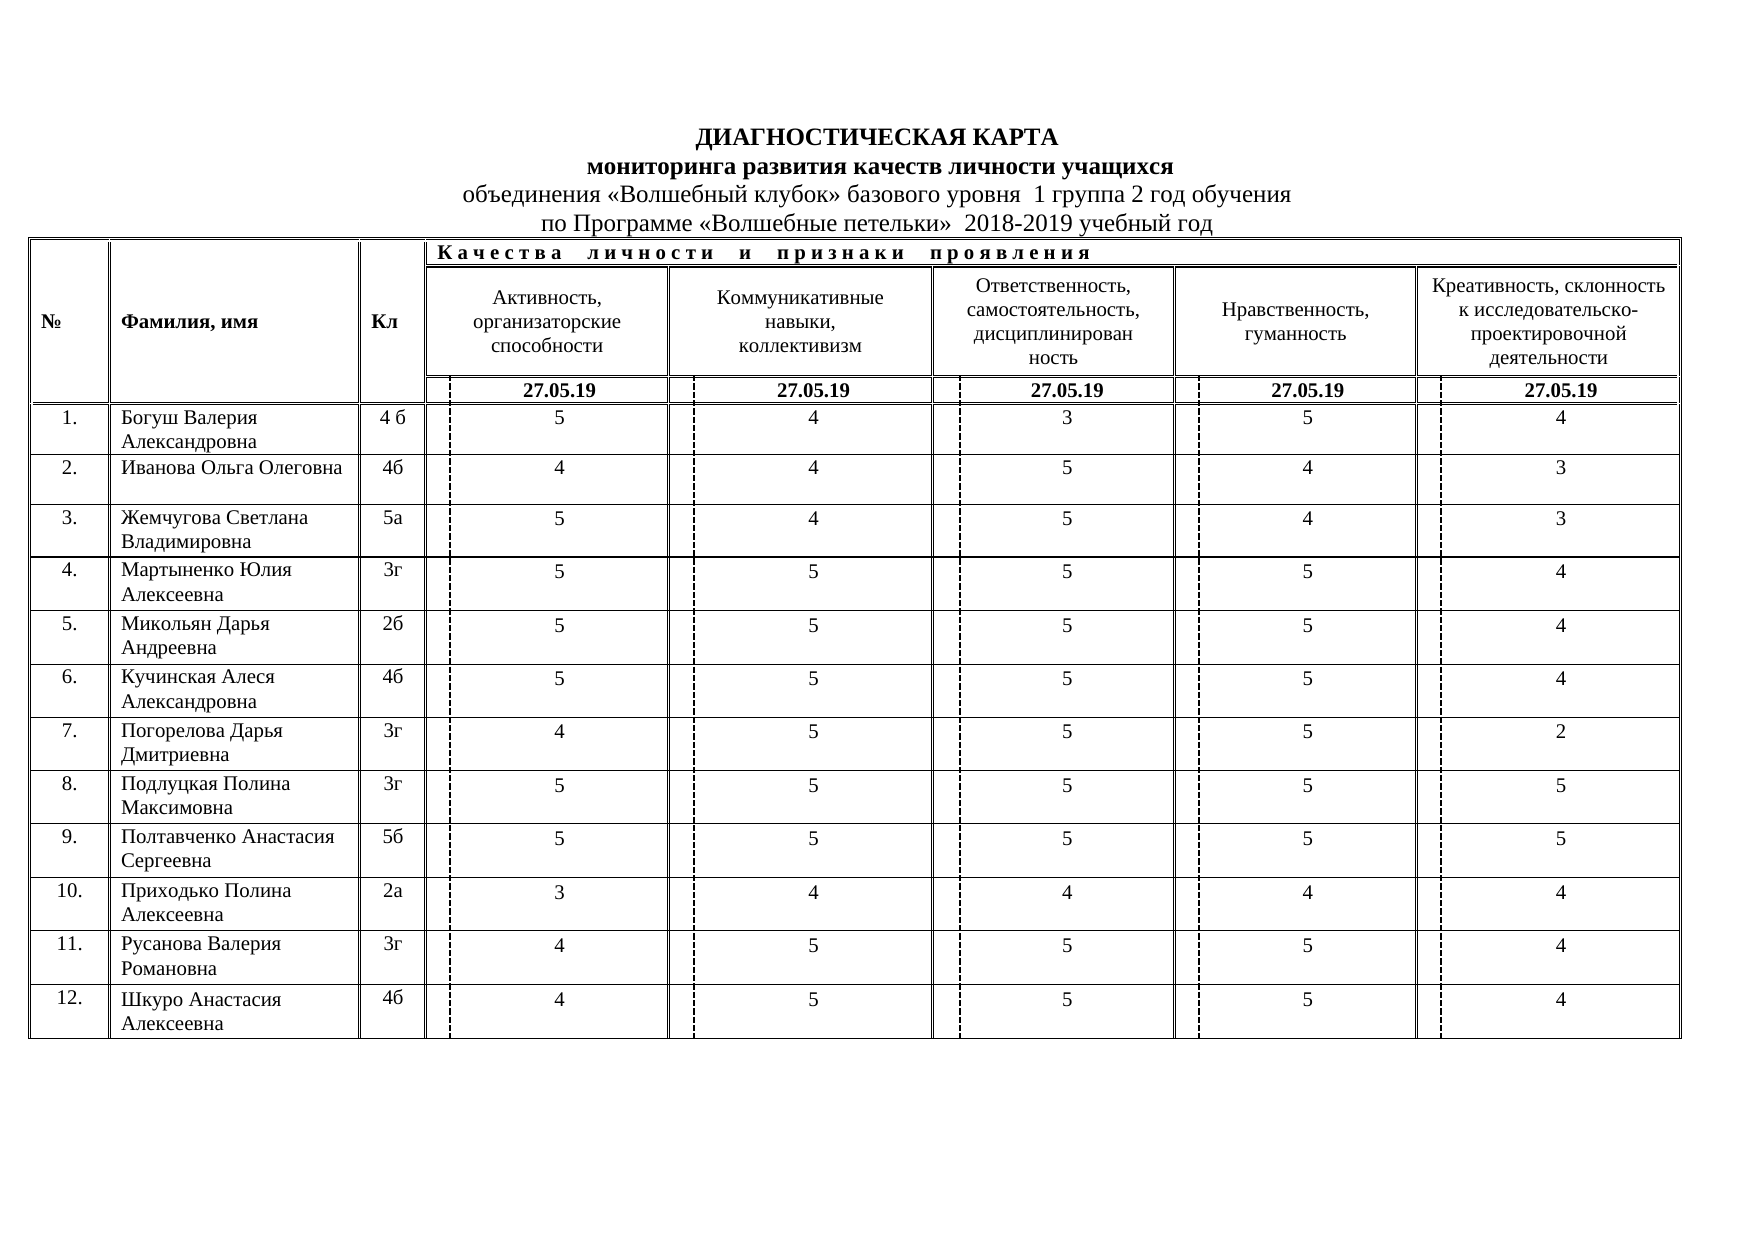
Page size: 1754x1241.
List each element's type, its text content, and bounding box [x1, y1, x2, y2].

table_cell [1176, 505, 1199, 556]
table_cell 3г [361, 931, 424, 984]
table_cell 4 [1441, 878, 1679, 930]
table_cell 5 [1441, 771, 1679, 823]
table_header Кл [360, 238, 426, 402]
table_cell [1418, 405, 1441, 454]
table_cell [934, 665, 960, 717]
table_cell [670, 931, 694, 984]
table_cell [934, 505, 960, 556]
table_cell 4б [361, 985, 424, 1037]
table_cell 5 [1199, 405, 1415, 454]
table_cell 5 [694, 718, 931, 770]
table_cell 5 [960, 455, 1173, 504]
table_cell 5 [450, 771, 667, 823]
table_cell [670, 985, 694, 1037]
table_cell [934, 824, 960, 877]
table_cell 5 [1441, 824, 1679, 877]
table_cell 2 [1441, 718, 1679, 770]
table_cell 4б [361, 455, 424, 504]
table_cell [1176, 405, 1199, 454]
table_cell 12. [31, 985, 108, 1037]
table_cell 5 [1199, 824, 1415, 877]
table_cell 3г [361, 558, 424, 610]
table_cell 1. [30, 402, 109, 454]
table_header Фамилия, имя [110, 238, 360, 402]
table_cell 27.05.19 [960, 378, 1173, 402]
table_cell [670, 878, 694, 930]
table_cell 4 [1441, 611, 1679, 663]
table_cell [427, 718, 450, 770]
table_cell 5 [450, 824, 667, 877]
table_cell 27.05.19 [1199, 378, 1415, 402]
table_cell 4 [694, 505, 931, 556]
table_cell Подлуцкая Полина Максимовна [111, 771, 358, 823]
table_cell [1418, 611, 1441, 663]
table_cell 5 [450, 558, 667, 610]
table_cell [670, 558, 694, 610]
table_cell [934, 931, 960, 984]
table_cell [934, 455, 960, 504]
table_cell 4 [1441, 985, 1679, 1037]
table_cell 5 [960, 824, 1173, 877]
table_cell [1176, 378, 1199, 402]
table_cell [427, 665, 450, 717]
table_cell [1176, 931, 1199, 984]
table_cell [1176, 718, 1199, 770]
table_cell [427, 824, 450, 877]
table_cell [427, 878, 450, 930]
table_cell 4 [450, 455, 667, 504]
table_cell 4 [1441, 931, 1679, 984]
table_cell [1176, 455, 1199, 504]
table_cell Иванова Ольга Олеговна [111, 455, 358, 504]
table_cell [1418, 378, 1441, 402]
table_cell 5 [450, 505, 667, 556]
table_cell [1418, 771, 1441, 823]
table_cell 5 [694, 665, 931, 717]
table_cell 5 [450, 611, 667, 663]
table_cell 4 [1441, 665, 1679, 717]
table_cell [427, 985, 450, 1037]
table_cell 4 [450, 931, 667, 984]
table_cell [1176, 665, 1199, 717]
table_cell [670, 611, 694, 663]
table_cell [427, 611, 450, 663]
table_cell 27.05.19 [450, 378, 667, 402]
table_cell Жемчугова Светлана Владимировна [111, 505, 358, 556]
table_cell [427, 771, 450, 823]
table_cell [1418, 718, 1441, 770]
table_cell [670, 405, 694, 454]
table_cell [934, 405, 960, 454]
table_cell 5 [1199, 985, 1415, 1037]
table_cell [427, 558, 450, 610]
table_cell [1418, 558, 1441, 610]
table_cell [427, 931, 450, 984]
table_cell Микольян Дарья Андреевна [111, 611, 358, 663]
table_cell 4 [1199, 505, 1415, 556]
table_cell [1176, 771, 1199, 823]
table_cell 4б [361, 665, 424, 717]
table_cell 4 [450, 718, 667, 770]
table_cell [1418, 665, 1441, 717]
table_cell Коммуникативные навыки, коллективизм [670, 268, 931, 375]
table_cell 5а [361, 505, 424, 556]
table_cell [934, 611, 960, 663]
table_cell 3 [1441, 505, 1679, 556]
table_cell 4 б [361, 405, 424, 454]
table_cell 5 [960, 558, 1173, 610]
table_cell 3 [960, 405, 1173, 454]
table_cell Креативность, склонность к исследовательско-проектировочной деятельности [1416, 264, 1681, 375]
table_cell 5. [31, 611, 108, 663]
table_cell 5 [1199, 771, 1415, 823]
table_cell 3г [361, 718, 424, 770]
table_cell [934, 985, 960, 1037]
text объединения «Волшебный клубок» базового уровня 1 группа 2 год обучения [118, 179, 1636, 208]
table_cell 4. [31, 558, 108, 610]
table_cell 10. [31, 878, 108, 930]
table_cell Нравственность, гуманность [1176, 268, 1415, 375]
table_cell [670, 665, 694, 717]
table_cell 4 [694, 878, 931, 930]
table_cell Мартыненко Юлия Алексеевна [111, 558, 358, 610]
table_cell [1176, 878, 1199, 930]
table_cell 4 [960, 878, 1173, 930]
table_cell [934, 378, 960, 402]
table_cell Активность, организаторские способности [427, 268, 667, 375]
table_cell 8. [31, 771, 108, 823]
table_cell 4 [1441, 402, 1681, 454]
table_header К а ч е с т в а л и ч н о с т и и п р и з н а к и п р о я в л е н и я [426, 240, 1679, 264]
table_cell Русанова Валерия Романовна [111, 931, 358, 984]
text ДИАГНОСТИЧЕСКАЯ КАРТА [118, 122, 1636, 151]
table_cell [427, 378, 450, 402]
table_cell 5 [694, 931, 931, 984]
table_cell [934, 878, 960, 930]
table_cell 4 [450, 985, 667, 1037]
table_cell 5 [960, 665, 1173, 717]
table_cell 2б [361, 611, 424, 663]
table_cell [1418, 878, 1441, 930]
table_cell 2. [31, 455, 108, 504]
table_cell 5 [1199, 665, 1415, 717]
table_cell 5 [960, 931, 1173, 984]
table_cell [670, 378, 694, 402]
table_cell 9. [31, 824, 108, 877]
table_cell 5 [450, 665, 667, 717]
table_cell 2а [361, 878, 424, 930]
text мониторинга развития качеств личности учащихся [118, 151, 1636, 179]
table_cell [934, 558, 960, 610]
table_cell Шкуро Анастасия Алексеевна [111, 985, 358, 1037]
table_cell 6. [31, 665, 108, 717]
table_cell 5 [694, 824, 931, 877]
table_cell Приходько Полина Алексеевна [111, 878, 358, 930]
table_cell [670, 771, 694, 823]
table_cell 3 [450, 878, 667, 930]
table_cell 5 [694, 558, 931, 610]
table_cell [1176, 824, 1199, 877]
table_cell Богуш Валерия Александровна [111, 405, 358, 454]
table_cell 4 [1199, 455, 1415, 504]
table_cell 5 [1199, 718, 1415, 770]
table_cell 5 [694, 985, 931, 1037]
table_cell 7. [31, 718, 108, 770]
table_cell 5 [960, 505, 1173, 556]
table_cell 5 [960, 771, 1173, 823]
table_cell [1176, 985, 1199, 1037]
table_cell [1418, 455, 1441, 504]
table_cell [1418, 931, 1441, 984]
table_cell 5 [960, 985, 1173, 1037]
table_cell 5 [694, 771, 931, 823]
table_cell [670, 824, 694, 877]
table_cell [670, 505, 694, 556]
table_cell Ответственность, самостоятельность, дисциплинирован ность [934, 268, 1173, 375]
table_cell Погорелова Дарья Дмитриевна [111, 718, 358, 770]
table_cell 5 [1199, 931, 1415, 984]
table_cell 27.05.19 [694, 378, 931, 402]
table_cell 3. [31, 505, 108, 556]
text по Программе «Волшебные петельки» 2018-2019 учебный год [118, 208, 1636, 237]
table_cell 5 [1199, 611, 1415, 663]
table_cell [1418, 505, 1441, 556]
table_cell [1176, 558, 1199, 610]
table_cell 5 [960, 718, 1173, 770]
table_cell 5 [1199, 558, 1415, 610]
table_cell [670, 455, 694, 504]
table_cell [934, 771, 960, 823]
table_cell 4 [1441, 558, 1679, 610]
table_cell 27.05.19 [1441, 375, 1681, 402]
table_cell 3 [1441, 455, 1679, 504]
table_header № [31, 240, 109, 402]
table_cell [1418, 985, 1441, 1037]
table_cell Кучинская Алеся Александровна [111, 665, 358, 717]
table_cell [427, 505, 450, 556]
table_cell [1176, 611, 1199, 663]
table_cell 4 [694, 455, 931, 504]
table_cell [427, 405, 450, 454]
table_cell 5б [361, 824, 424, 877]
table_cell 11. [31, 931, 108, 984]
table_cell 5 [960, 611, 1173, 663]
table_cell [934, 718, 960, 770]
table_cell 4 [1199, 878, 1415, 930]
table_cell [670, 718, 694, 770]
table_cell 3г [361, 771, 424, 823]
table_cell [1418, 824, 1441, 877]
table_cell Полтавченко Анастасия Сергеевна [111, 824, 358, 877]
table_cell 5 [694, 611, 931, 663]
table_cell 5 [450, 405, 667, 454]
table_cell 4 [694, 405, 931, 454]
table_cell [427, 455, 450, 504]
